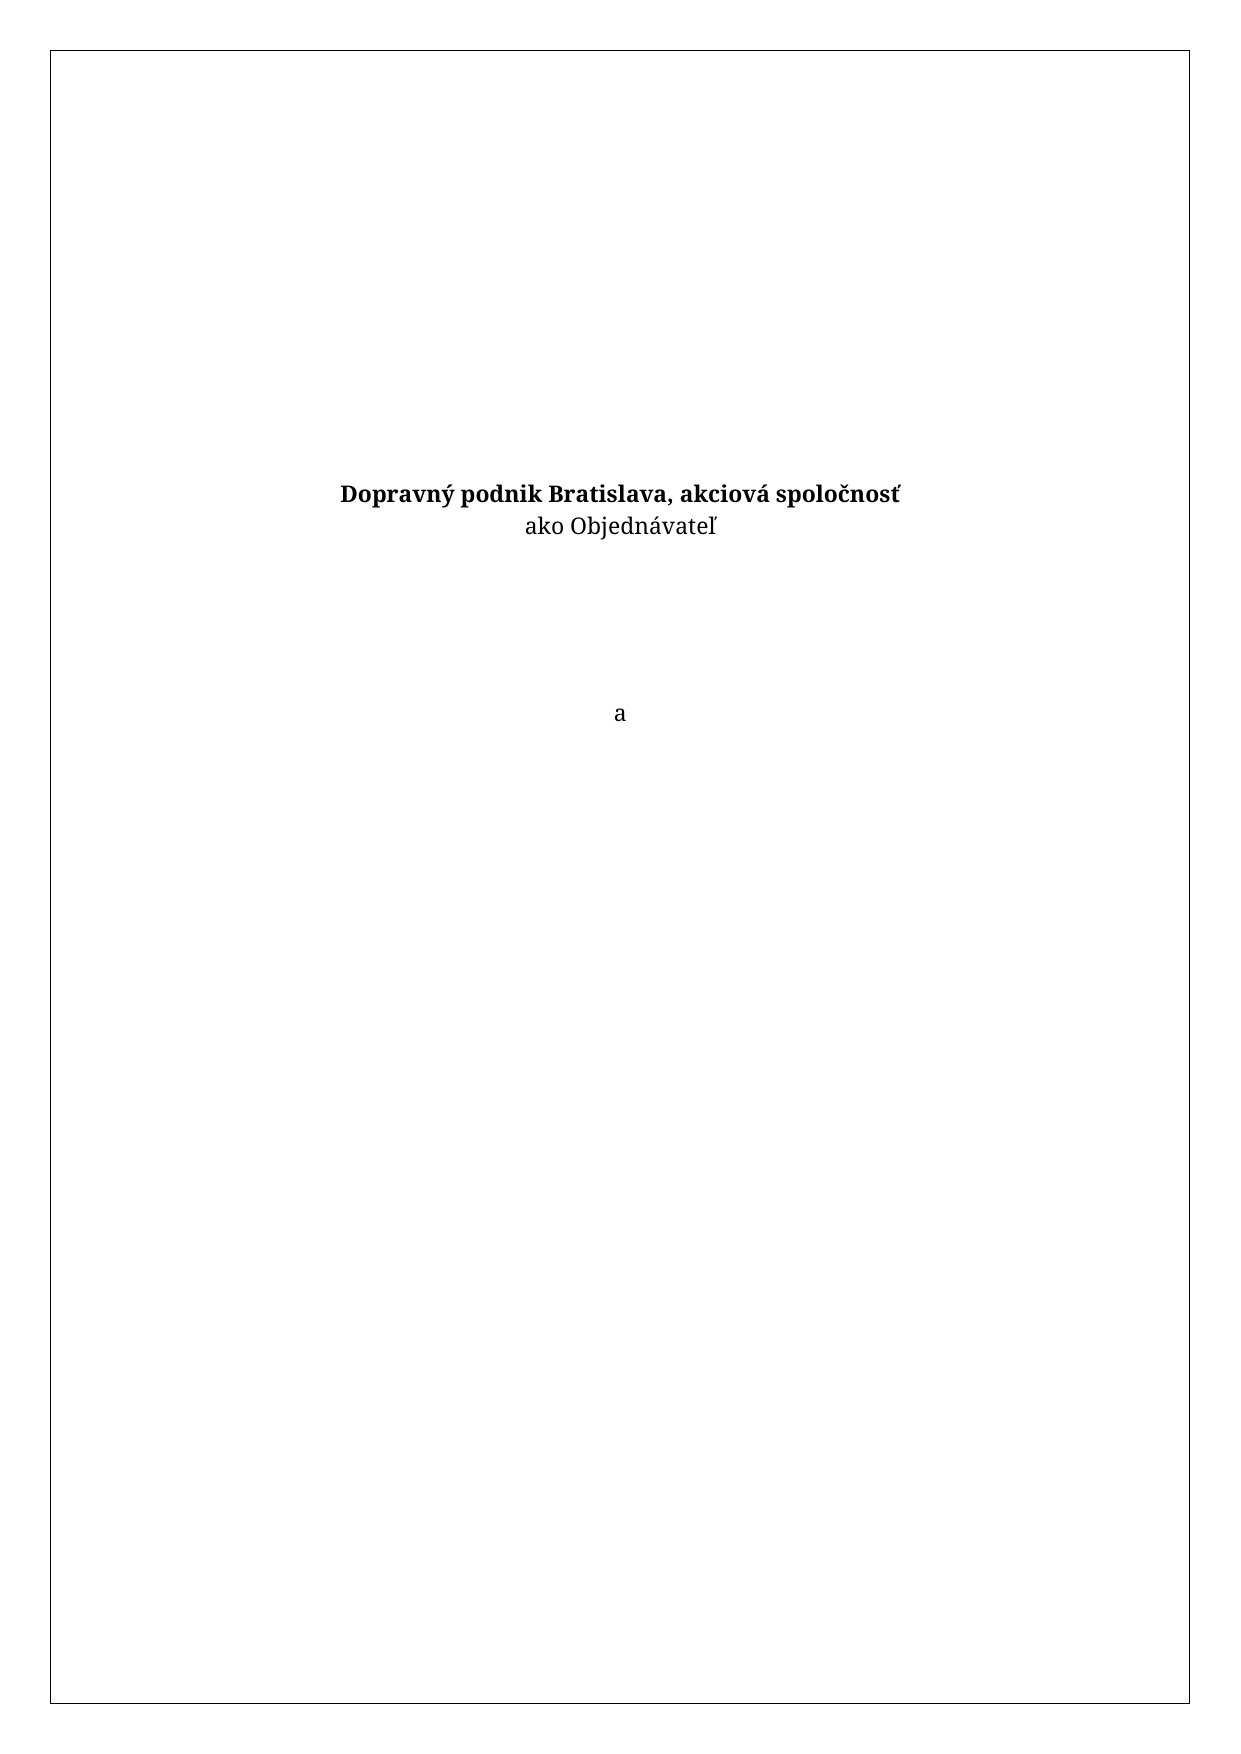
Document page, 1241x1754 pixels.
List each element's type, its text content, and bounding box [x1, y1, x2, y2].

text Dopravný podnik Bratislava, akciová spoločnosť [118, 478, 1122, 509]
text a [118, 697, 1122, 728]
text ako Objednávateľ [118, 509, 1122, 541]
